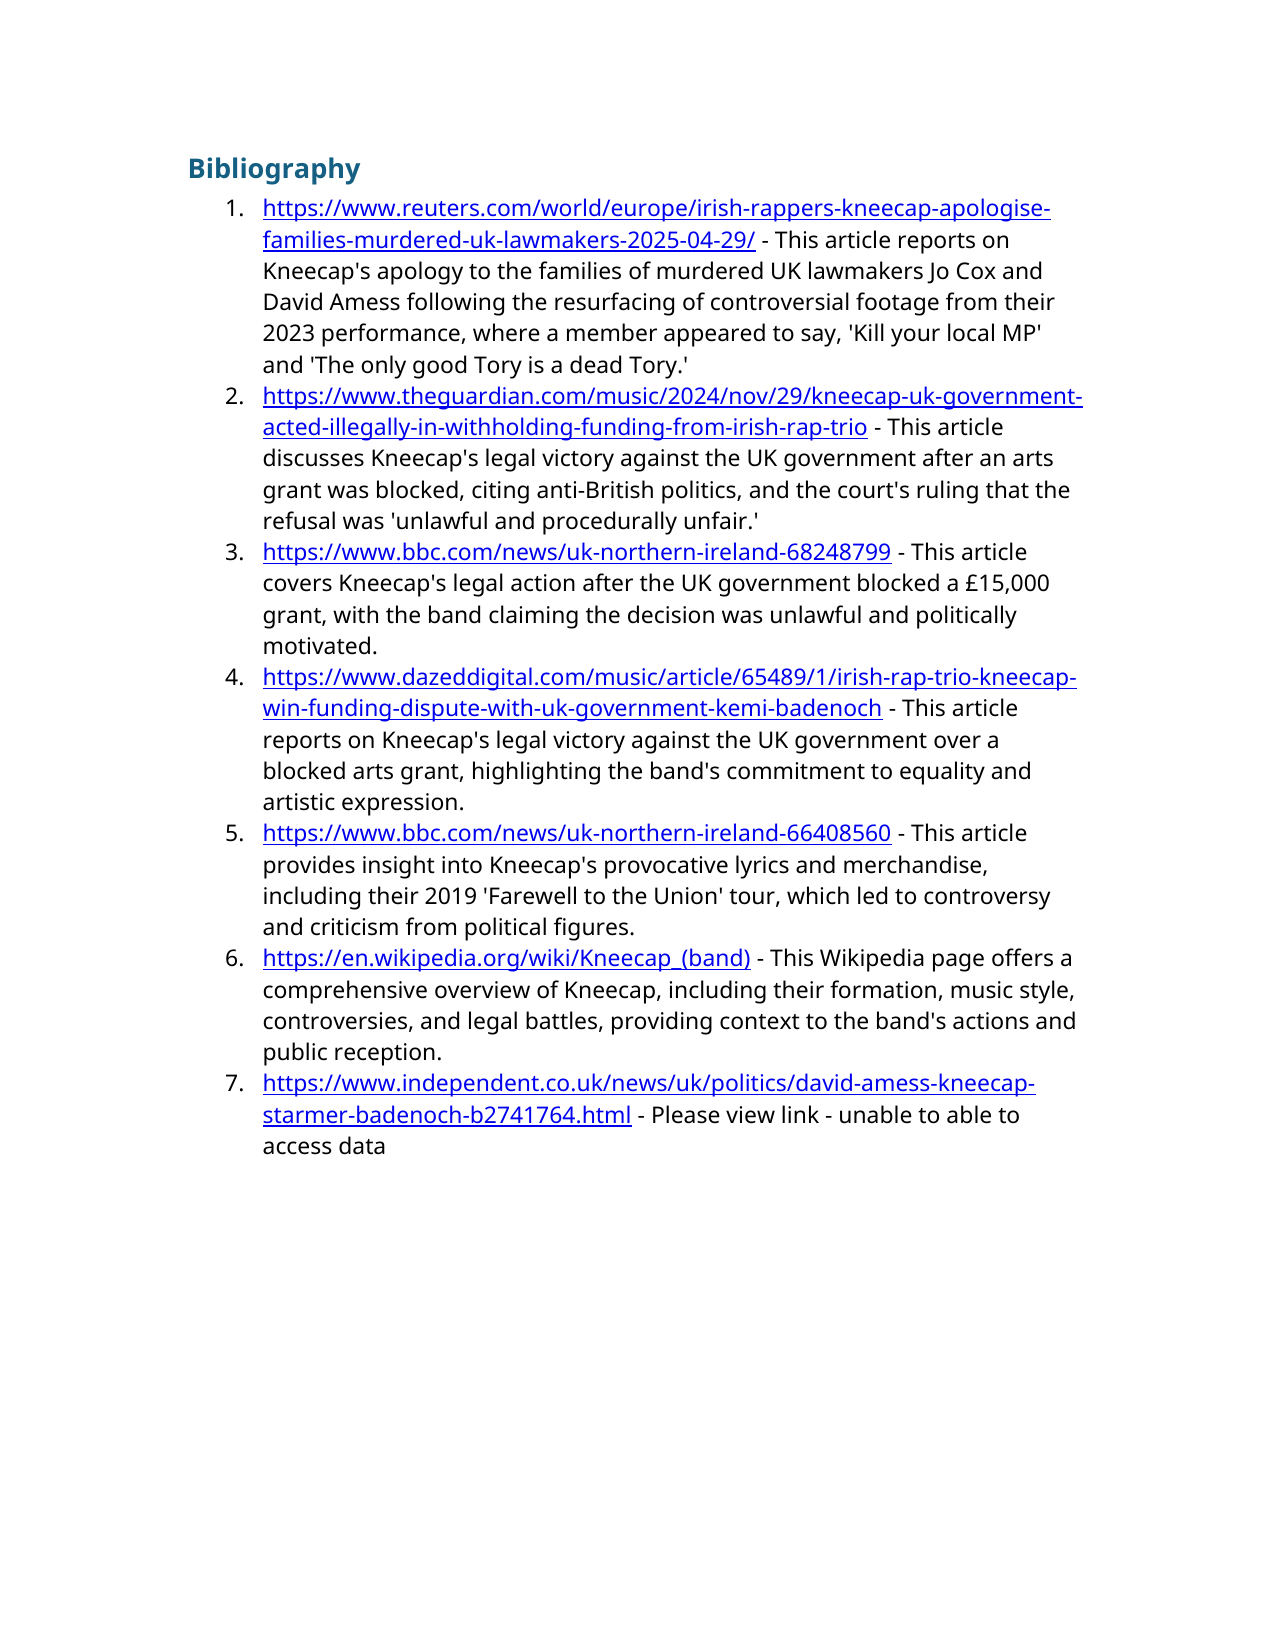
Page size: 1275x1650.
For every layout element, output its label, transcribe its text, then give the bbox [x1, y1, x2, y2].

list https://www.bbc.com/news/uk-northern-ireland-66408560 - This article provides insight into Kneecap's provocative lyrics and merchandise, including their 2019 'Farewell to the Union' tour, which led to controversy and criticism from political figures. [225, 817, 1087, 942]
list https://en.wikipedia.org/wiki/Kneecap_(band) - This Wikipedia page offers a comprehensive overview of Kneecap, including their formation, music style, controversies, and legal battles, providing context to the band's actions and public reception. [225, 942, 1087, 1067]
list https://www.bbc.com/news/uk-northern-ireland-68248799 - This article covers Kneecap's legal action after the UK government blocked a £15,000 grant, with the band claiming the decision was unlawful and politically motivated. [225, 536, 1087, 661]
list https://www.theguardian.com/music/2024/nov/29/kneecap-uk-government-acted-illegally-in-withholding-funding-from-irish-rap-trio - This article discusses Kneecap's legal victory against the UK government after an arts grant was blocked, citing anti-British politics, and the court's ruling that the refusal was 'unlawful and procedurally unfair.' [225, 380, 1087, 536]
list https://www.reuters.com/world/europe/irish-rappers-kneecap-apologise-families-murdered-uk-lawmakers-2025-04-29/ - This article reports on Kneecap's apology to the families of murdered UK lawmakers Jo Cox and David Amess following the resurfacing of controversial footage from their 2023 performance, where a member appeared to say, 'Kill your local MP' and 'The only good Tory is a dead Tory.' [225, 192, 1087, 380]
subtitle Bibliography [187, 150, 1087, 187]
list https://www.independent.co.uk/news/uk/politics/david-amess-kneecap-starmer-badenoch-b2741764.html - Please view link - unable to able to access data [225, 1067, 1087, 1161]
list https://www.dazeddigital.com/music/article/65489/1/irish-rap-trio-kneecap-win-funding-dispute-with-uk-government-kemi-badenoch - This article reports on Kneecap's legal victory against the UK government over a blocked arts grant, highlighting the band's commitment to equality and artistic expression. [225, 661, 1087, 817]
